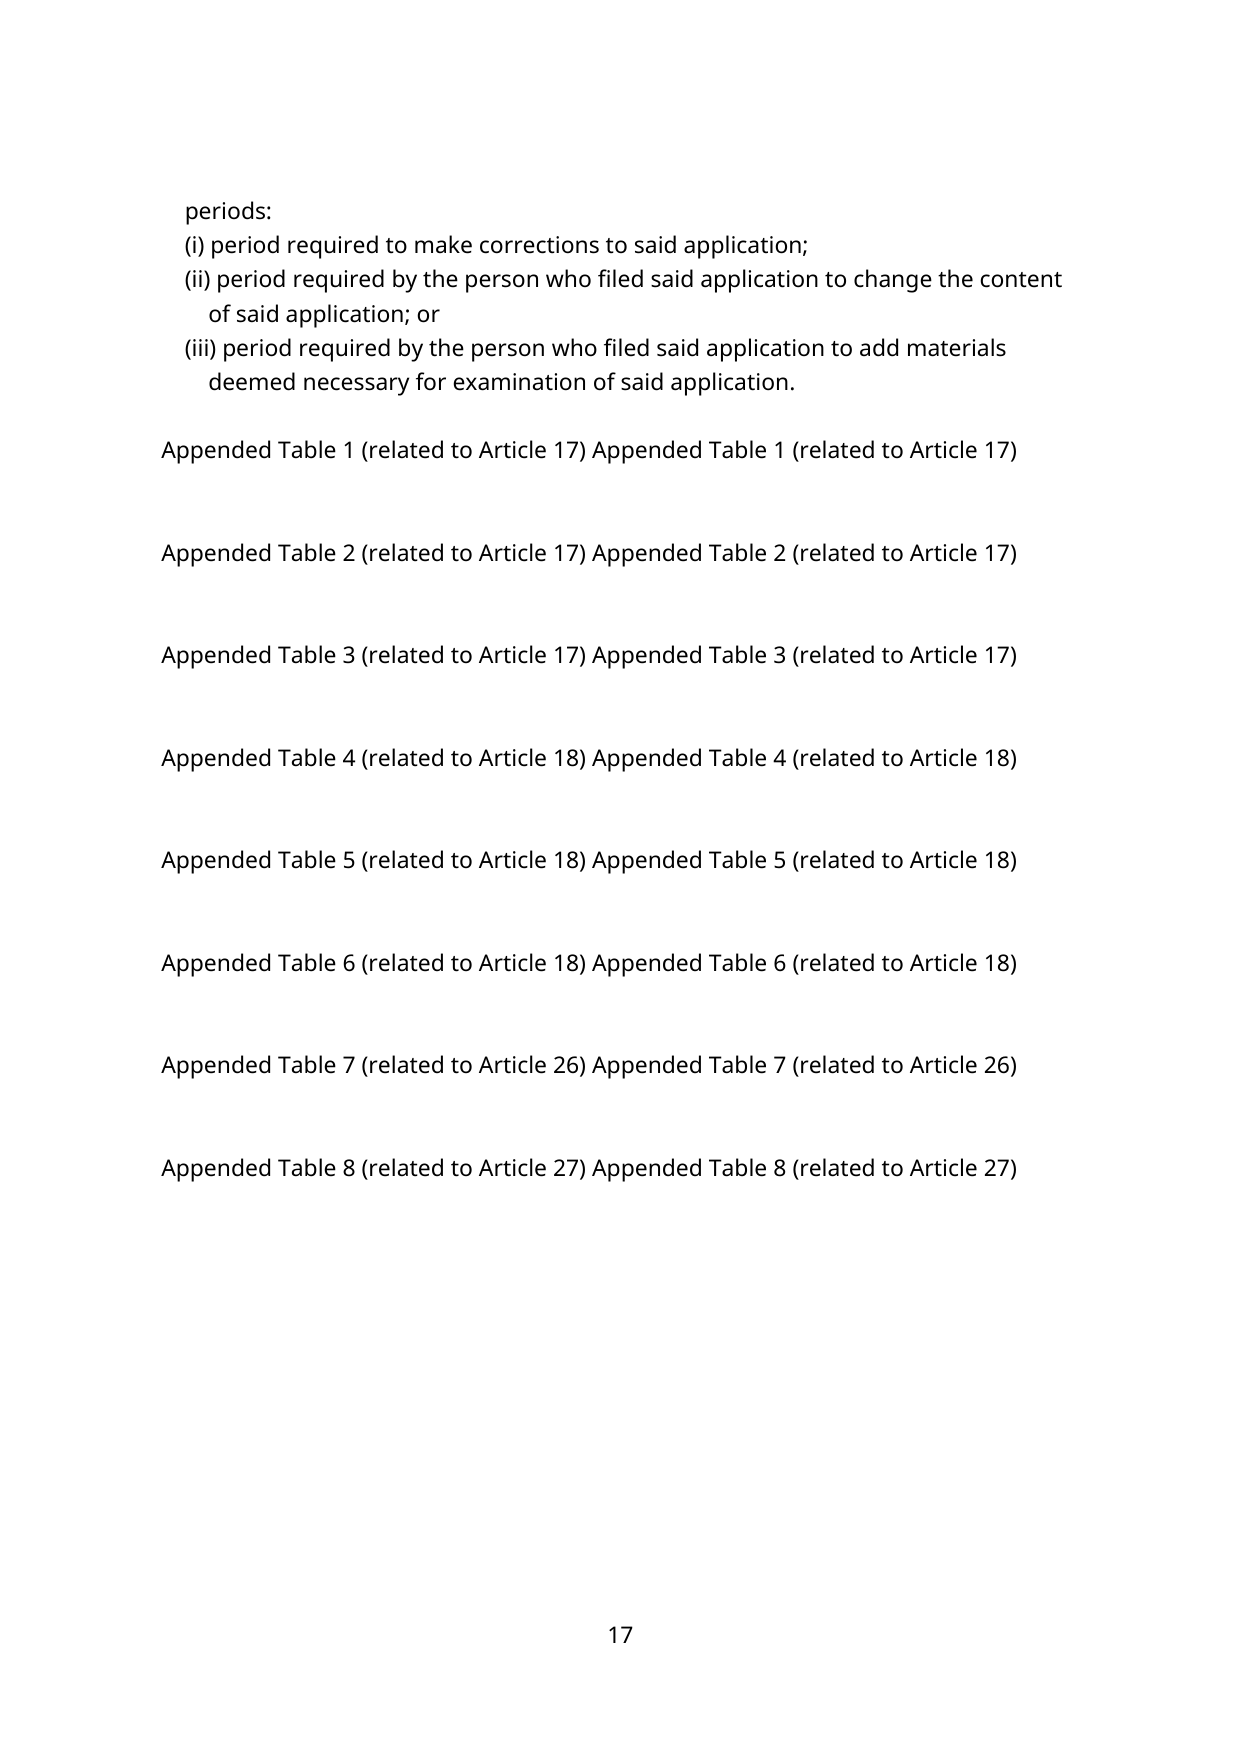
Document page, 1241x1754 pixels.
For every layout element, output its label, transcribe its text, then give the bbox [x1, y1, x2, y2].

text Appended Table 8 (related to Article 27) Appended Table 8 (related to Article 27) [161, 1150, 1079, 1184]
text Appended Table 1 (related to Article 17) Appended Table 1 (related to Article 17) [161, 433, 1079, 467]
text Appended Table 6 (related to Article 18) Appended Table 6 (related to Article 18) [161, 945, 1079, 979]
text Appended Table 3 (related to Article 17) Appended Table 3 (related to Article 17) [161, 638, 1079, 672]
text Appended Table 2 (related to Article 17) Appended Table 2 (related to Article 17) [161, 535, 1079, 569]
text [161, 194, 1079, 228]
text Appended Table 5 (related to Article 18) Appended Table 5 (related to Article 18) [161, 843, 1079, 877]
text (ii) period required by the person who filed said application to change the content of said application; or [184, 262, 1079, 330]
text (iii) period required by the person who filed said application to add materials deemed necessary for examination of said application. [184, 330, 1079, 399]
text Appended Table 7 (related to Article 26) Appended Table 7 (related to Article 26) [161, 1048, 1079, 1082]
text (i) period required to make corrections to said application; [184, 228, 1079, 262]
text Appended Table 4 (related to Article 18) Appended Table 4 (related to Article 18) [161, 740, 1079, 774]
